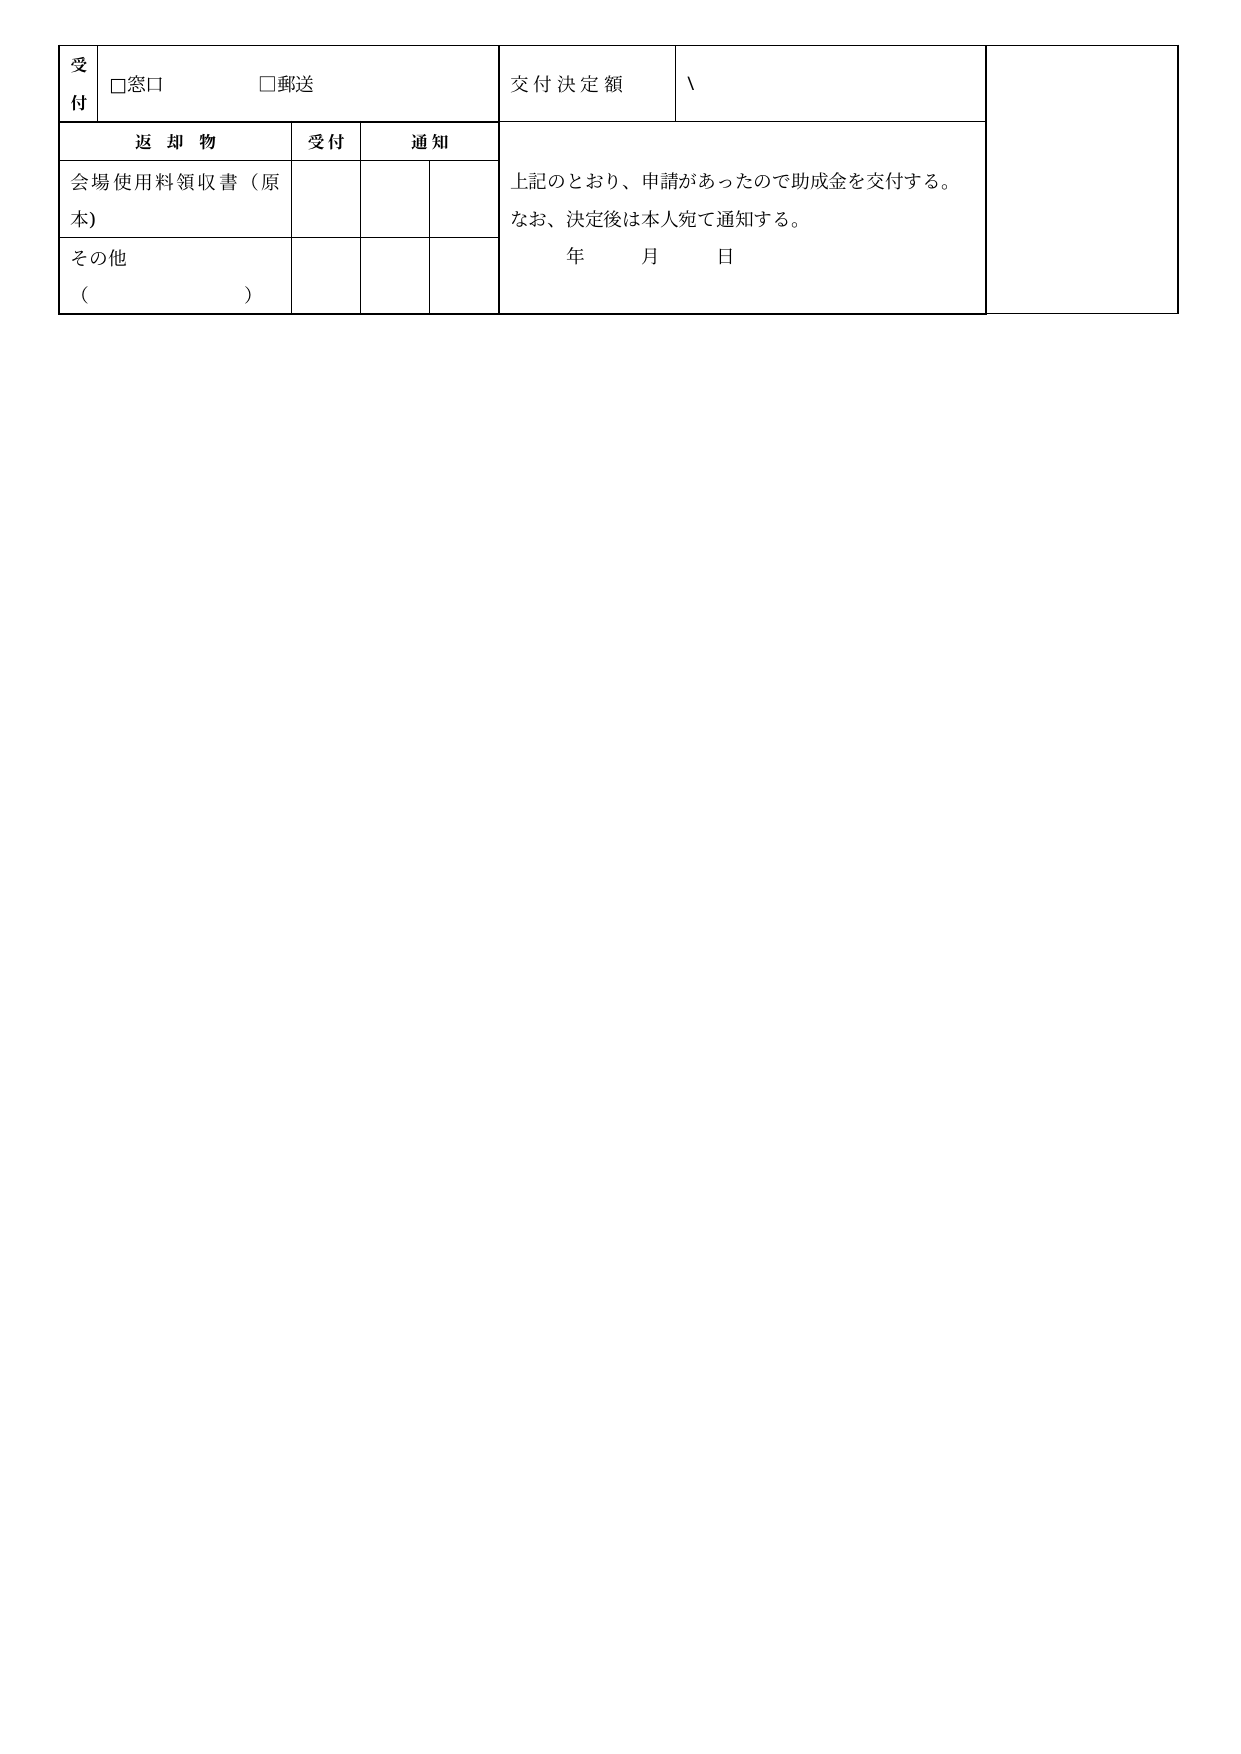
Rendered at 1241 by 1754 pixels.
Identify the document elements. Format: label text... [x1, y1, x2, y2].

table_cell [430, 161, 498, 237]
table_cell 受 付 [292, 123, 360, 160]
table_cell 交 付 決 定 額 [500, 46, 675, 121]
table_cell [430, 238, 498, 313]
table_cell [361, 238, 429, 313]
table_cell \ [676, 46, 985, 121]
table_cell 上記のとおり、申請があったので助成金を交付する。 なお、決定後は本人宛て通知する。 年 月 日 [500, 122, 985, 313]
table_cell 返 却 物 [60, 123, 291, 160]
table_cell [292, 238, 360, 313]
table_cell 通 知 [361, 123, 498, 160]
table_cell その他 （ ） [60, 238, 291, 313]
table_cell □窓口 □郵送 [98, 46, 498, 121]
table_cell [292, 161, 360, 237]
table_cell [361, 161, 429, 237]
table_cell 会場使用料領収書（原本) [60, 161, 291, 237]
table_cell 受付 [60, 46, 97, 121]
